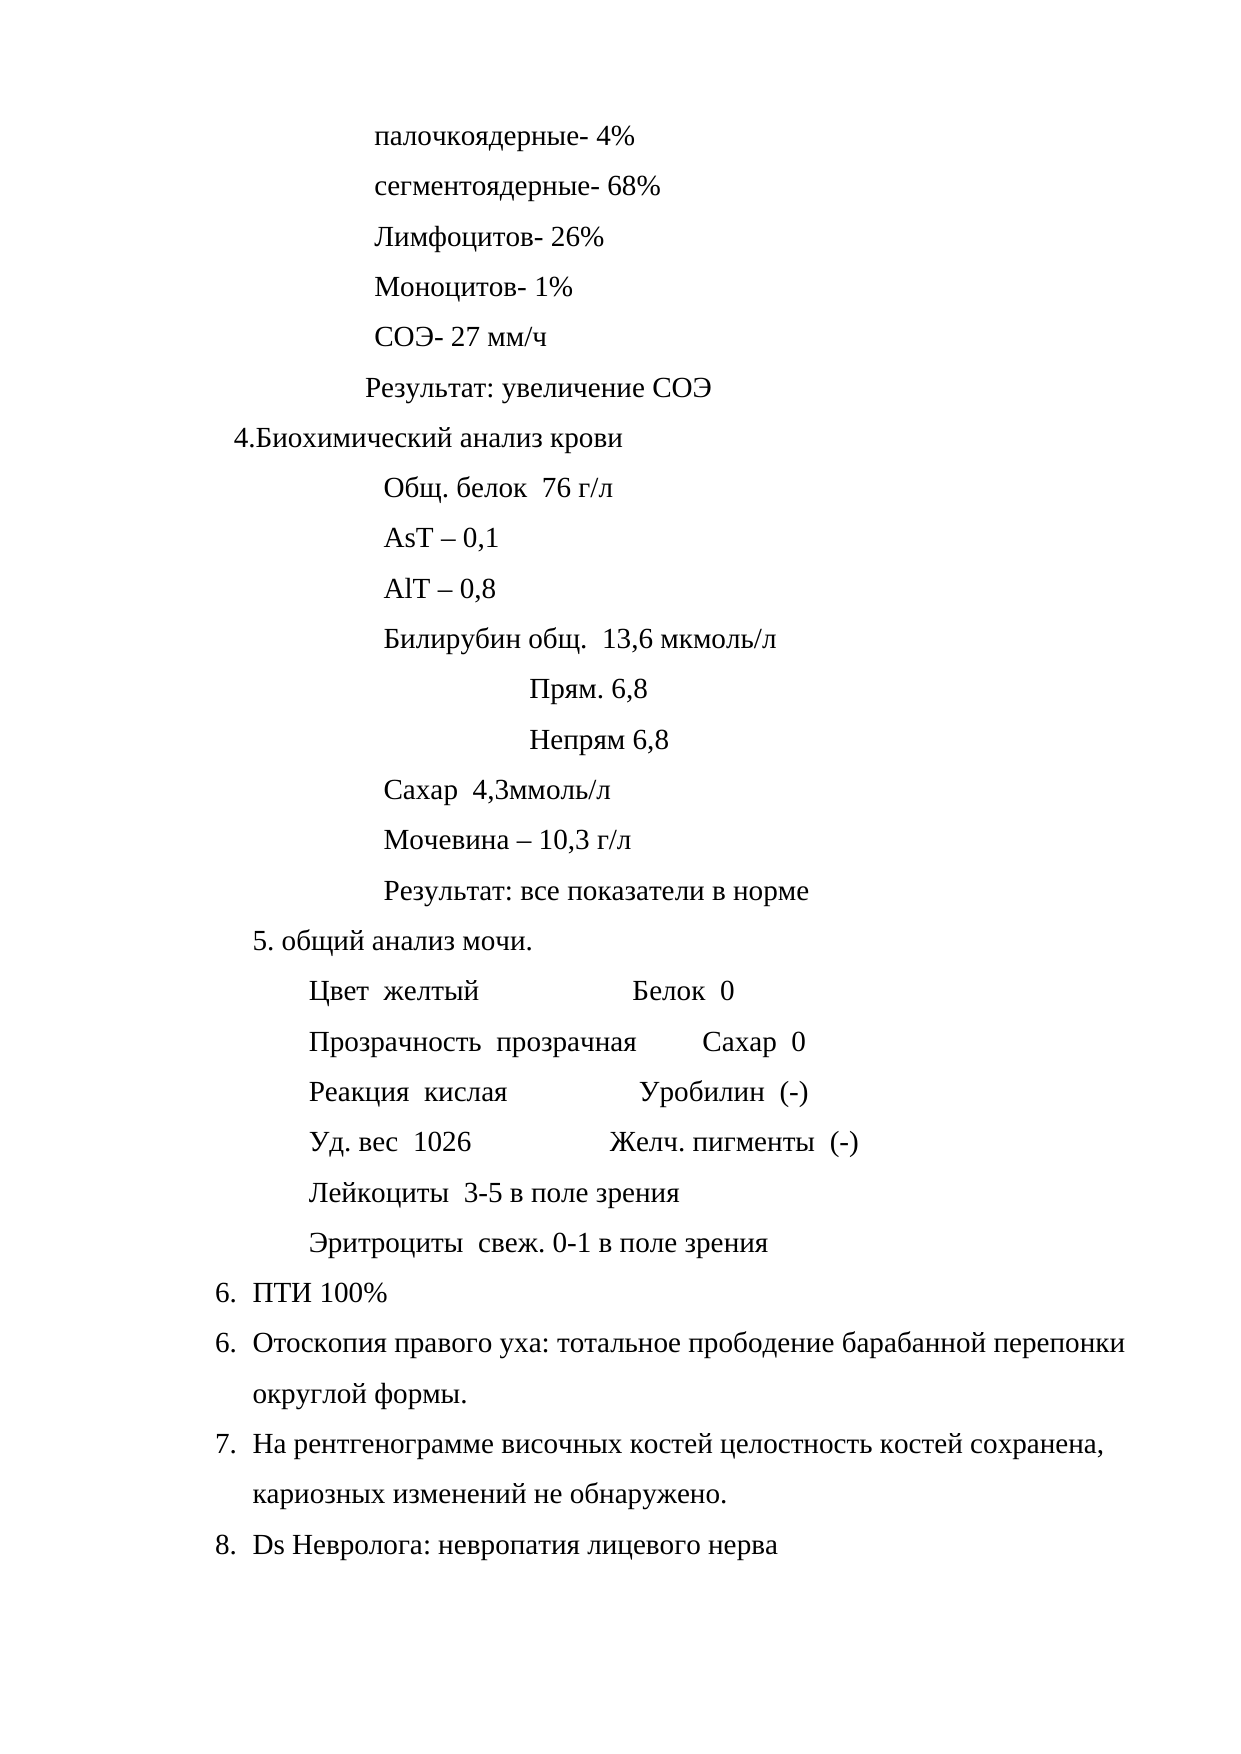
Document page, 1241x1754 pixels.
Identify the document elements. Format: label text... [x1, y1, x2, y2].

text 4.Биохимический анализ крови [177, 420, 1152, 453]
text Мочевина – 10,3 г/л [383, 822, 1152, 856]
text 5. общий анализ мочи. Цвет желтый Белок 0 Прозрачность прозрачная Сахар 0 Реакция кислая Уробилин (-) Уд. вес 1026 Желч. пигменты (-) Лейкоциты 3-5 в поле зрения Эритроциты свеж. 0-1 в поле зрения [252, 923, 1152, 1258]
text Результат: все показатели в норме [383, 873, 1152, 906]
text Непрям 6,8 Сахар 4,3ммоль/л [383, 722, 1152, 806]
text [308, 118, 1152, 353]
list Отоскопия правого уха: тотальное прободение барабанной перепонки округлой формы. [215, 1326, 1152, 1409]
text AlT – 0,8 Билирубин общ. 13,6 мкмоль/л [383, 571, 1152, 655]
text Результат: увеличение СОЭ [308, 370, 1152, 403]
list ПТИ 100% [215, 1275, 1152, 1309]
list Ds Невролога: невропатия лицевого нерва [215, 1527, 1152, 1560]
text Общ. белок 76 г/л AsT – 0,1 [383, 470, 1152, 554]
text Прям. 6,8 [383, 672, 1152, 705]
list На рентгенограмме височных костей целостность костей сохранена, кариозных изменений не обнаружено. [215, 1426, 1152, 1510]
